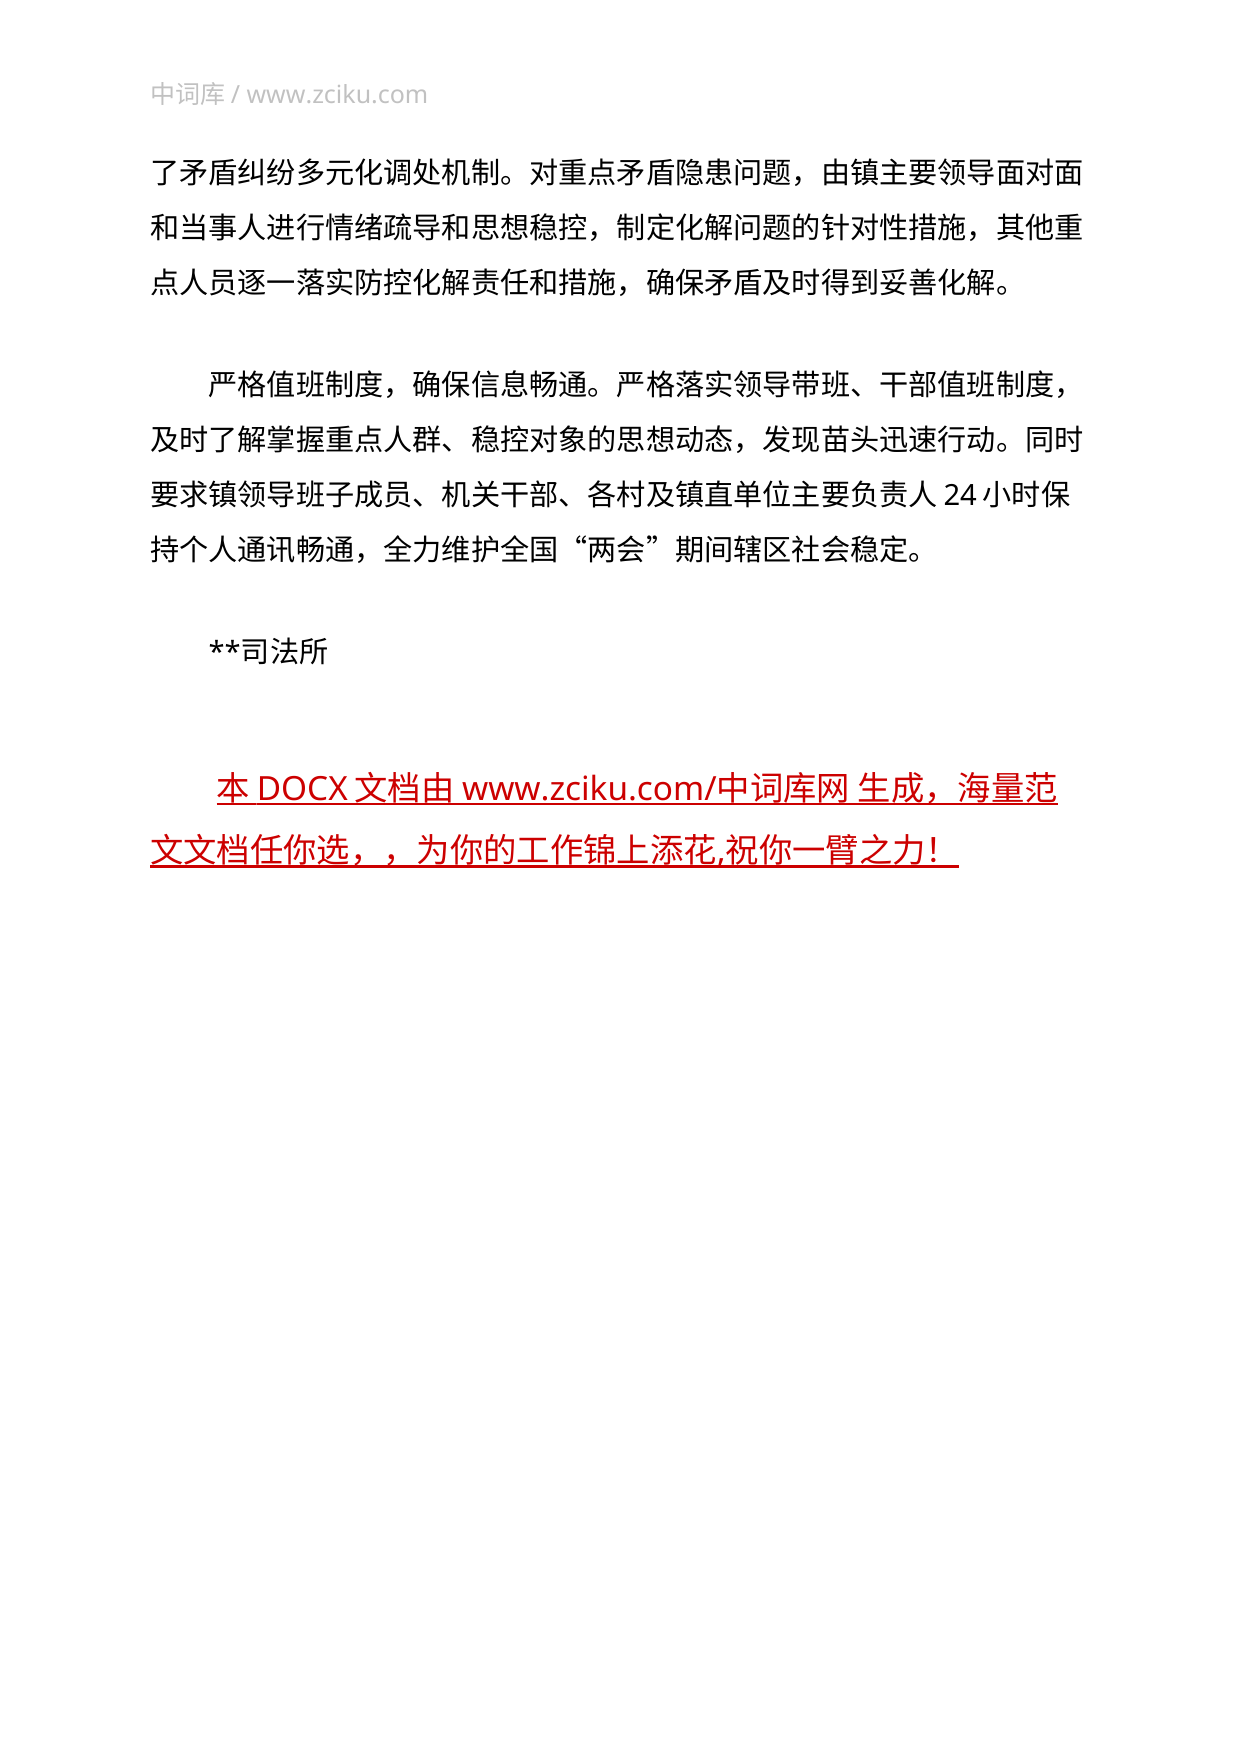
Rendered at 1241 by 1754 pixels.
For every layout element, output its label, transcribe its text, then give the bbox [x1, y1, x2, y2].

text 严格值班制度，确保信息畅通。严格落实领导带班、干部值班制度，及时了解掌握重点人群、稳控对象的思想动态，发现苗头迅速行动。同时要求镇领导班子成员、机关干部、各村及镇直单位主要负责人24小时保持个人通讯畅通，全力维护全国“两会”期间辖区社会稳定。 [150, 362, 1090, 569]
text **司法所 [150, 628, 1090, 671]
text 本DOCX文档由 www.zciku.com/中词库网 生成，海量范文文档任你选，，为你的工作锦上添花,祝你一臂之力！ [150, 761, 1090, 873]
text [150, 150, 1090, 302]
